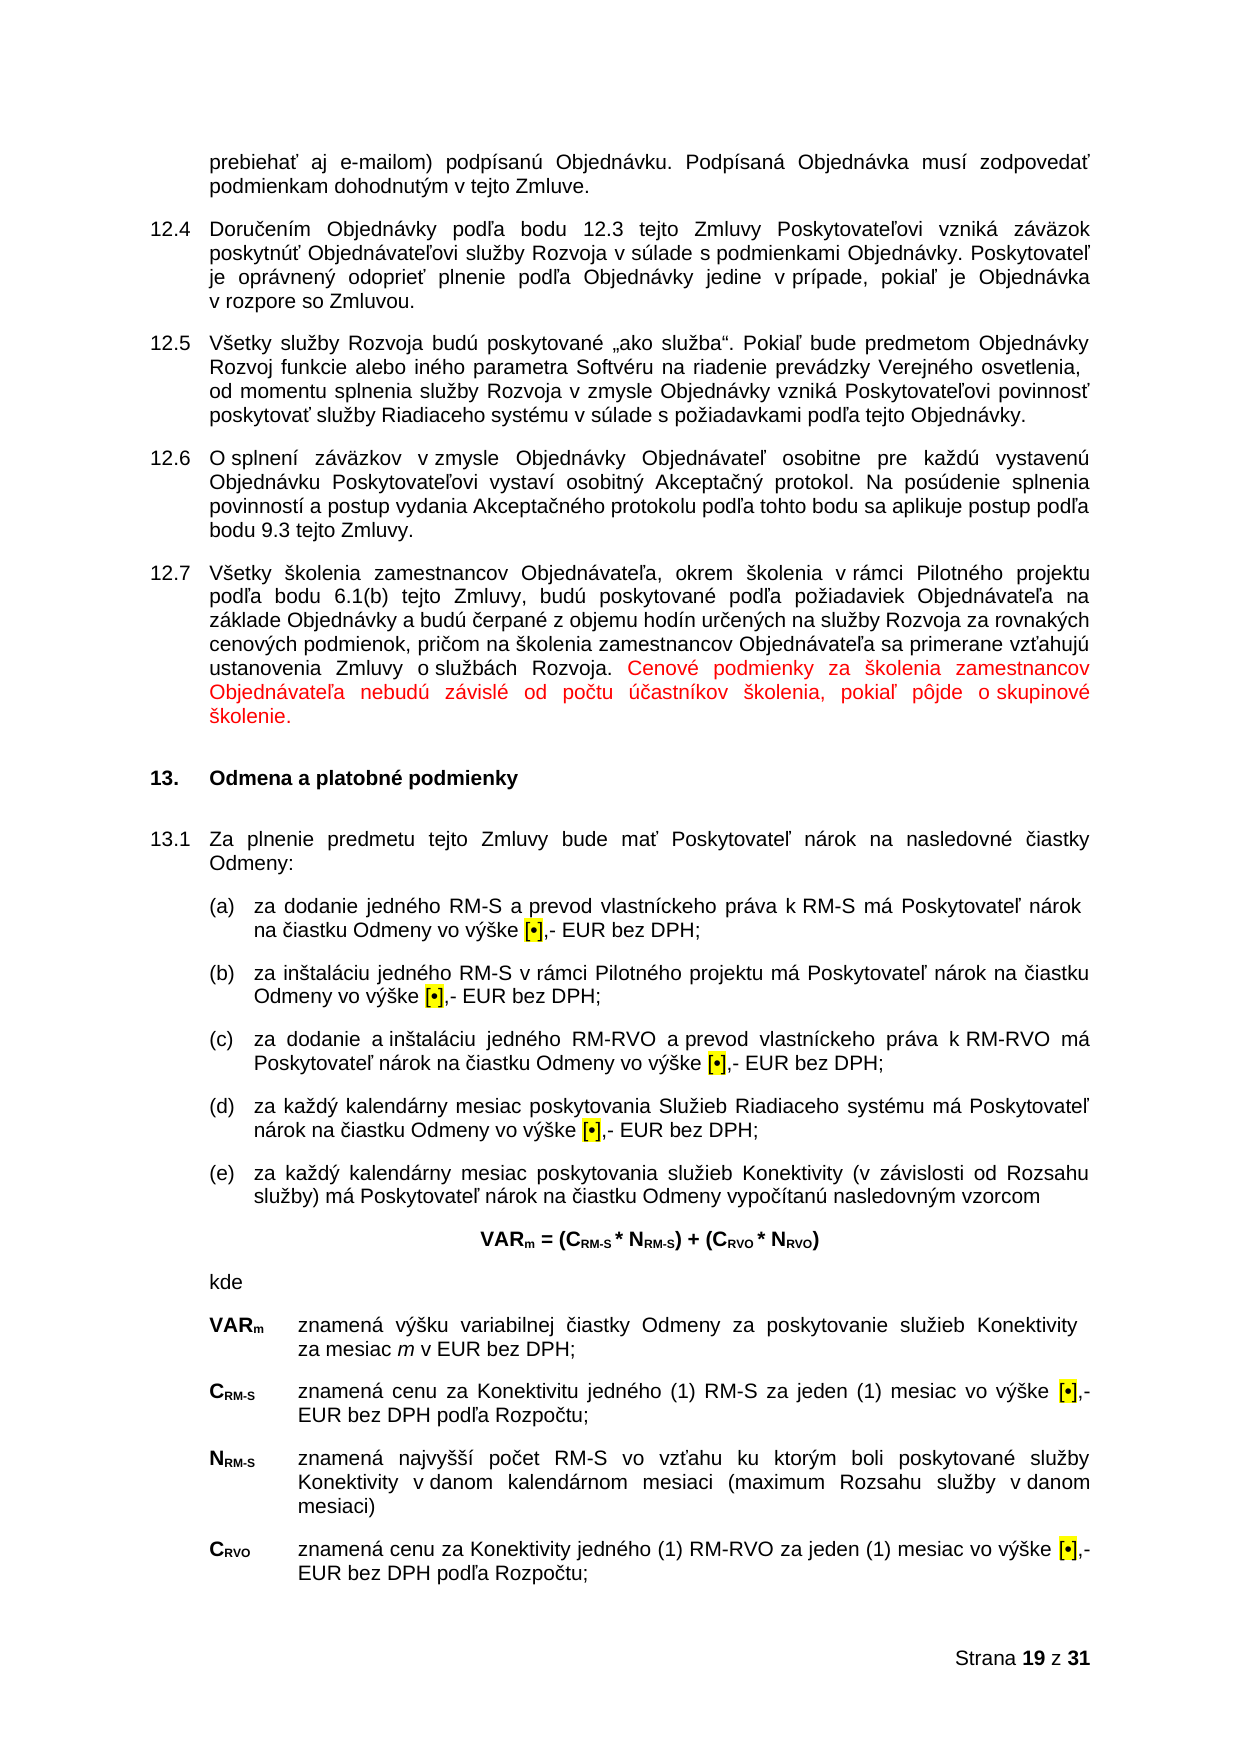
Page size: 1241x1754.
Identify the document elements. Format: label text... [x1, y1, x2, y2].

subtitle NRM-S znamená najvyšší počet RM-S vo vzťahu ku ktorým boli poskytované služby Konektivity v danom kalendárnom mesiaci (maximum Rozsahu služby v danom mesiaci) [209, 1446, 1090, 1518]
subtitle Všetky služby Rozvoja budú poskytované „ako služba“. Pokiaľ bude predmetom Objednávky Rozvoj funkcie alebo iného parametra Softvéru na riadenie prevádzky Verejného osvetlenia, od momentu splnenia služby Rozvoja v zmysle Objednávky vzniká Poskytovateľovi povinnosť poskytovať služby Riadiaceho systému v súlade s požiadavkami podľa tejto Objednávky. [150, 331, 1090, 427]
subtitle kde [209, 1270, 1090, 1294]
subtitle za každý kalendárny mesiac poskytovania služieb Konektivity (v závislosti od Rozsahu služby) má Poskytovateľ nárok na čiastku Odmeny vypočítanú nasledovným vzorcom [209, 1160, 1090, 1208]
subtitle CRVO znamená cenu za Konektivity jedného (1) RM-RVO za jeden (1) mesiac vo výške [•],- EUR bez DPH podľa Rozpočtu; [209, 1536, 1090, 1584]
subtitle Všetky školenia zamestnancov Objednávateľa, okrem školenia v rámci Pilotného projektu podľa bodu 6.1(b) tejto Zmluvy, budú poskytované podľa požiadaviek Objednávateľa na základe Objednávky a budú čerpané z objemu hodín určených na služby Rozvoja za rovnakých cenových podmienok, pričom na školenia zamestnancov Objednávateľa sa primerane vzťahujú ustanovenia Zmluvy o službách Rozvoja. Cenové podmienky za školenia zamestnancov Objednávateľa nebudú závislé od počtu účastníkov školenia, pokiaľ pôjde o skupinové školenie. [150, 560, 1090, 728]
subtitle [150, 150, 1090, 198]
subtitle za každý kalendárny mesiac poskytovania Služieb Riadiaceho systému má Poskytovateľ nárok na čiastku Odmeny vo výške [•],- EUR bez DPH; [209, 1094, 1090, 1142]
subtitle Doručením Objednávky podľa bodu 12.3 tejto Zmluvy Poskytovateľovi vzniká záväzok poskytnúť Objednávateľovi služby Rozvoja v súlade s podmienkami Objednávky. Poskytovateľ je oprávnený odoprieť plnenie podľa Objednávky jedine v prípade, pokiaľ je Objednávka v rozpore so Zmluvou. [150, 217, 1090, 312]
subtitle O splnení záväzkov v zmysle Objednávky Objednávateľ osobitne pre každú vystavenú Objednávku Poskytovateľovi vystaví osobitný Akceptačný protokol. Na posúdenie splnenia povinností a postup vydania Akceptačného protokolu podľa tohto bodu sa aplikuje postup podľa bodu 9.3 tejto Zmluvy. [150, 446, 1090, 542]
subtitle Odmena a platobné podmienky [150, 766, 1090, 789]
subtitle Za plnenie predmetu tejto Zmluvy bude mať Poskytovateľ nárok na nasledovné čiastky Odmeny: [150, 827, 1090, 875]
subtitle VARm = (CRM-S * NRM-S) + (CRVO * NRVO) [209, 1227, 1090, 1251]
subtitle za dodanie a inštaláciu jedného RM-RVO a prevod vlastníckeho práva k RM-RVO má Poskytovateľ nárok na čiastku Odmeny vo výške [•],- EUR bez DPH; [209, 1027, 1090, 1075]
subtitle CRM-S znamená cenu za Konektivitu jedného (1) RM-S za jeden (1) mesiac vo výške [•],- EUR bez DPH podľa Rozpočtu; [209, 1379, 1090, 1427]
subtitle VARm znamená výšku variabilnej čiastky Odmeny za poskytovanie služieb Konektivity za mesiac m v EUR bez DPH; [209, 1312, 1090, 1360]
subtitle za inštaláciu jedného RM-S v rámci Pilotného projektu má Poskytovateľ nárok na čiastku Odmeny vo výške [•],- EUR bez DPH; [209, 960, 1090, 1008]
subtitle za dodanie jedného RM-S a prevod vlastníckeho práva k RM-S má Poskytovateľ nárok na čiastku Odmeny vo výške [•],- EUR bez DPH; [209, 894, 1090, 942]
